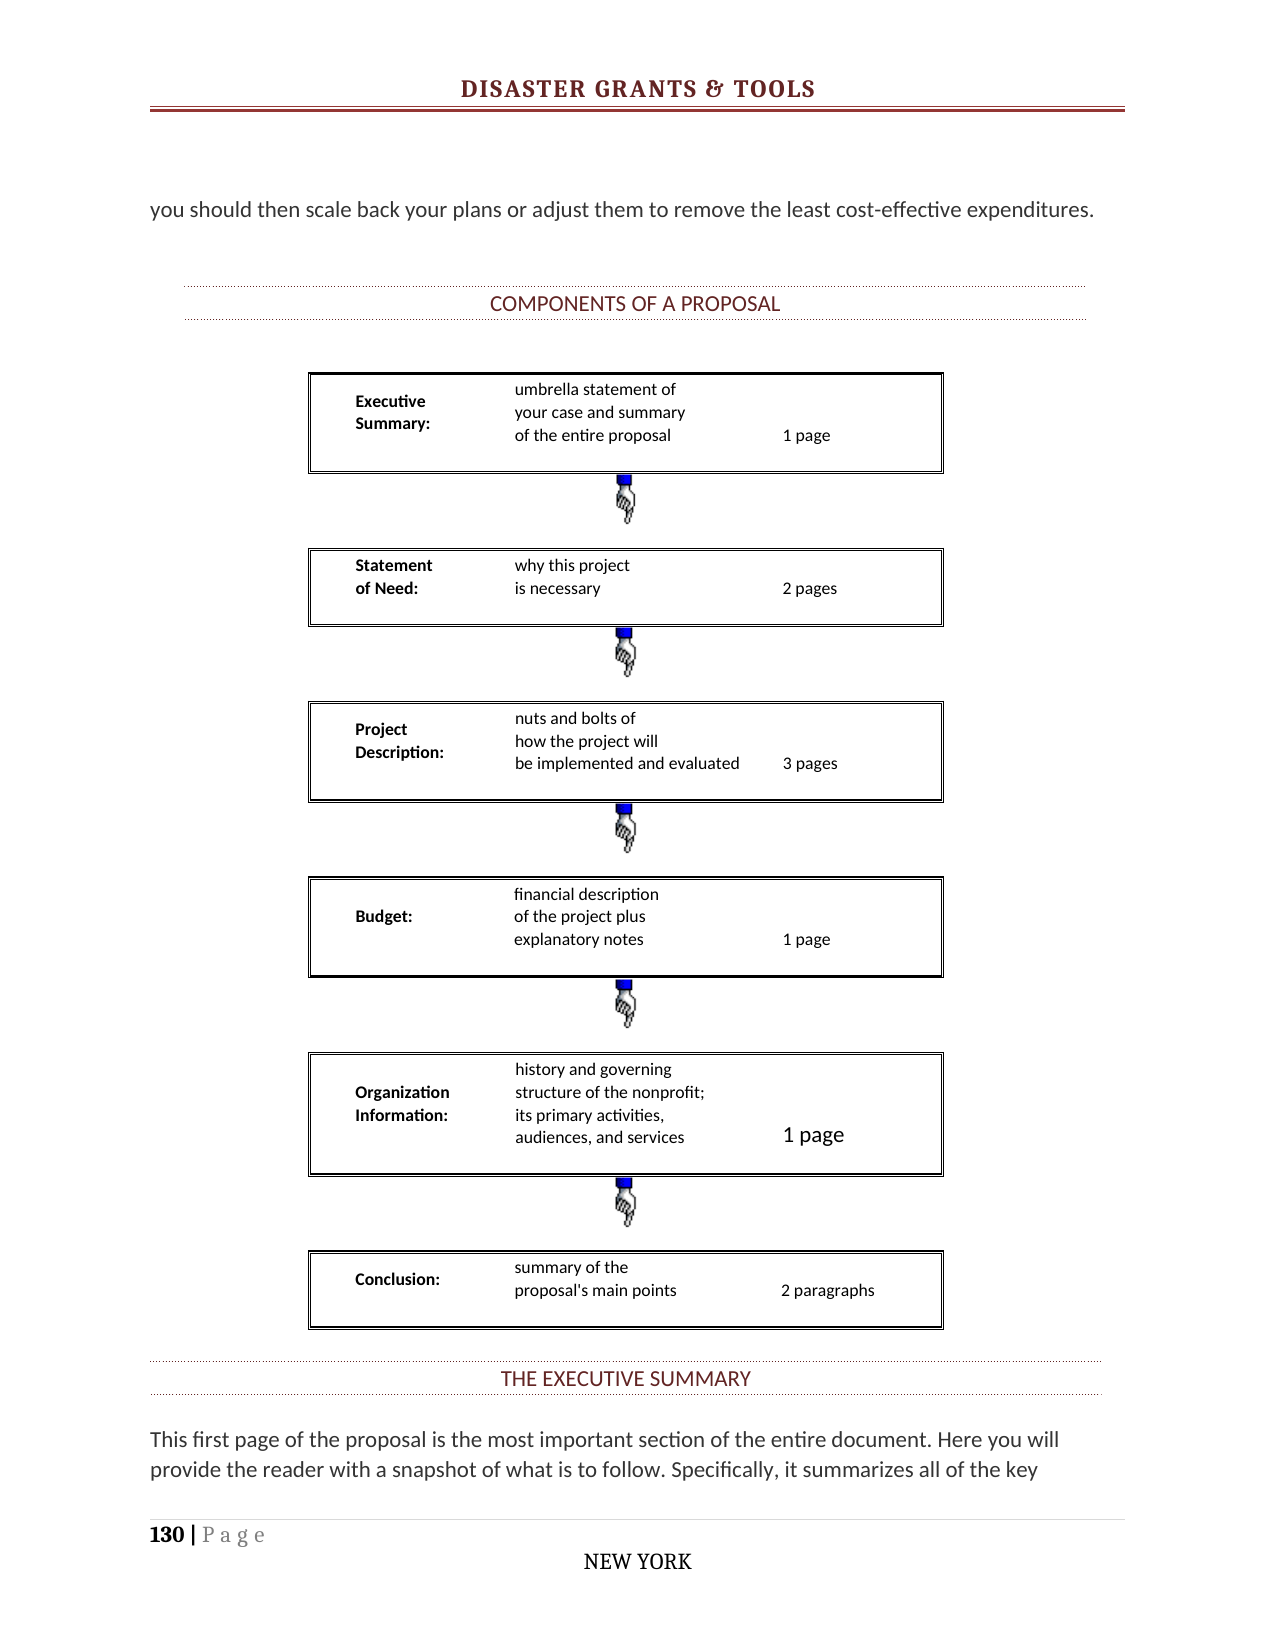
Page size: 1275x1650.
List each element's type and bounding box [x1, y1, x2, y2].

picture [615, 474, 637, 526]
picture [614, 1176, 638, 1229]
picture [614, 627, 638, 679]
table_header [134, 150, 1117, 1498]
picture [614, 802, 638, 855]
picture [614, 978, 638, 1030]
